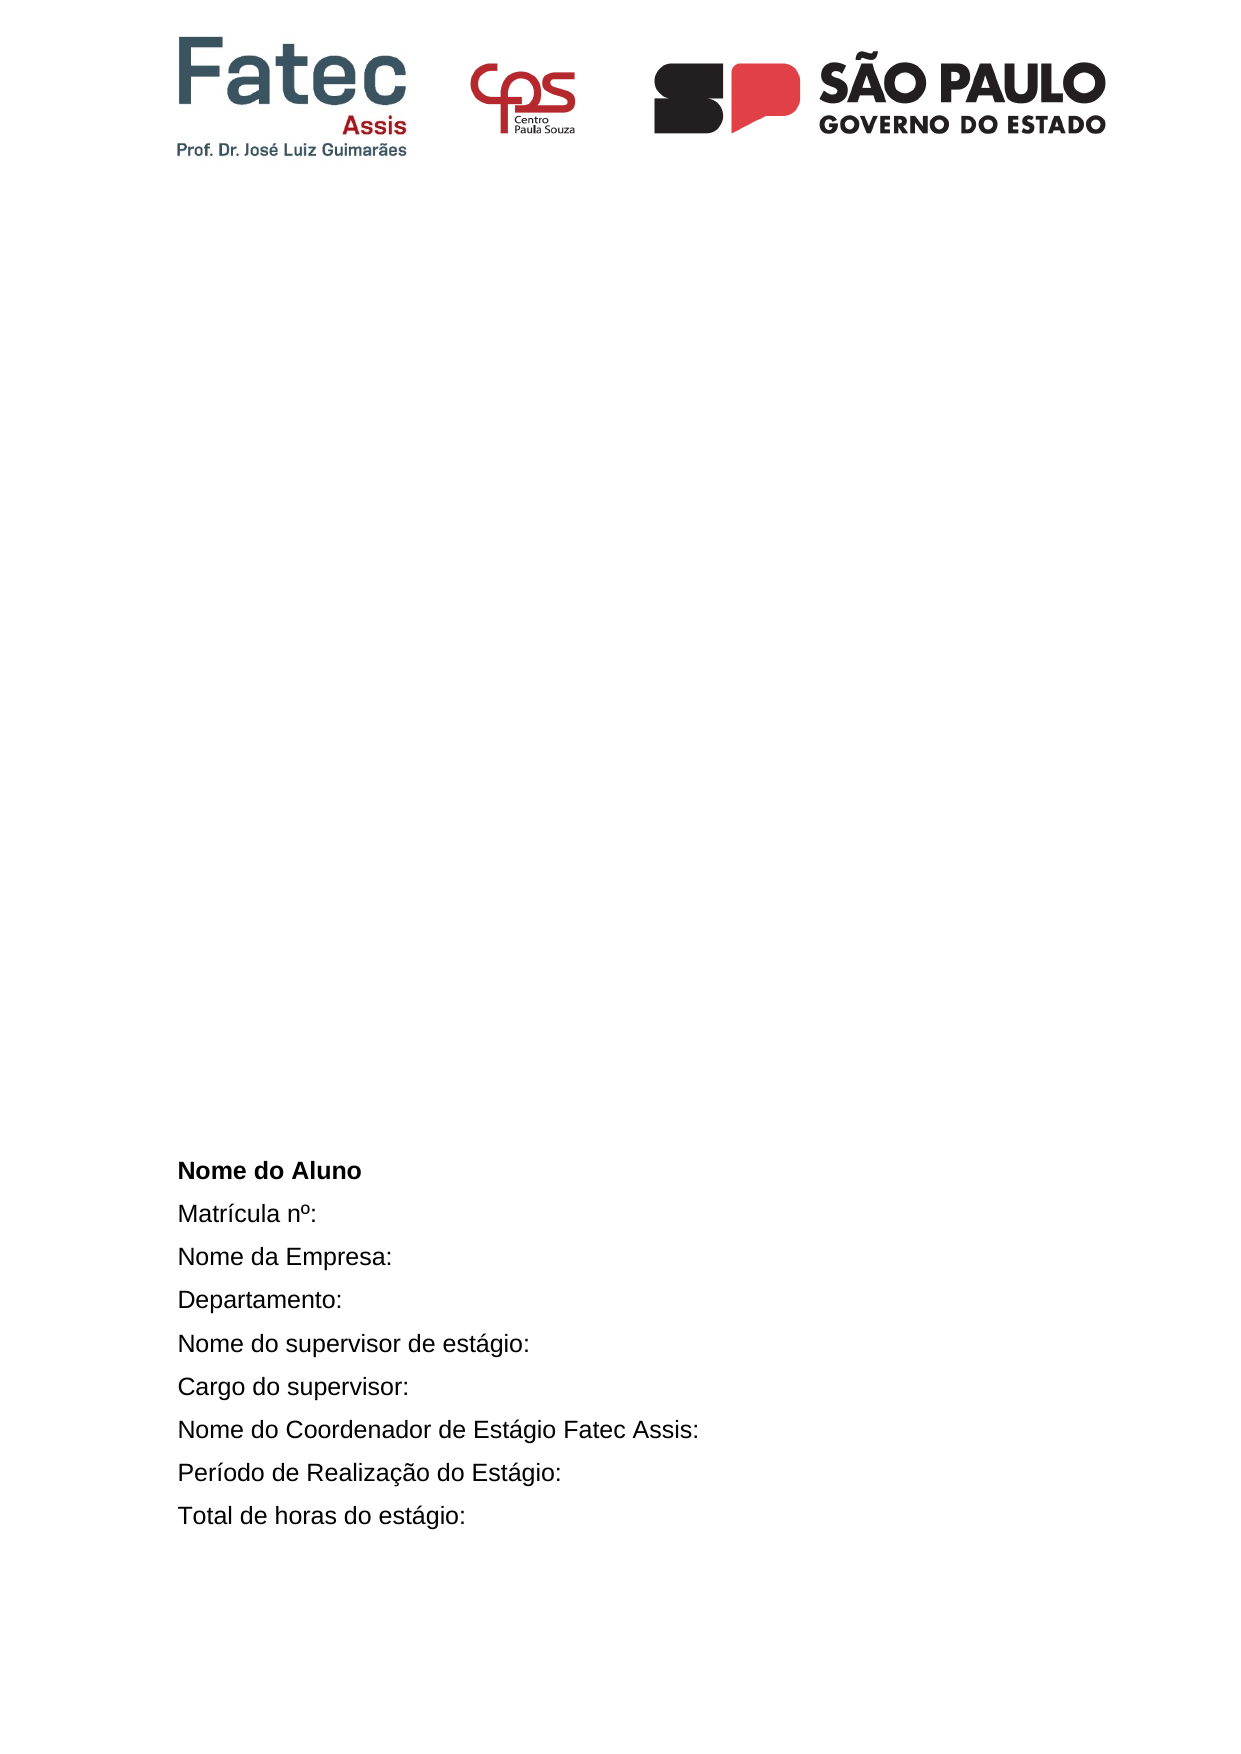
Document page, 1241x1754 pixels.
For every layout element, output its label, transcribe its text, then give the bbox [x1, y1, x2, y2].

text Matrícula nº: [177, 1199, 1122, 1228]
picture [177, 36, 409, 163]
text Departamento: [177, 1286, 1122, 1314]
text Nome da Empresa: [177, 1242, 1122, 1271]
text Nome do Aluno [177, 1156, 1122, 1185]
text Nome do Coordenador de Estágio Fatec Assis: Período de Realização do Estágio: [177, 1415, 1122, 1487]
text Nome do supervisor de estágio: [177, 1329, 1122, 1357]
picture [441, 19, 1129, 163]
text Cargo do supervisor: [177, 1372, 1122, 1401]
text Total de horas do estágio: [177, 1501, 1122, 1530]
